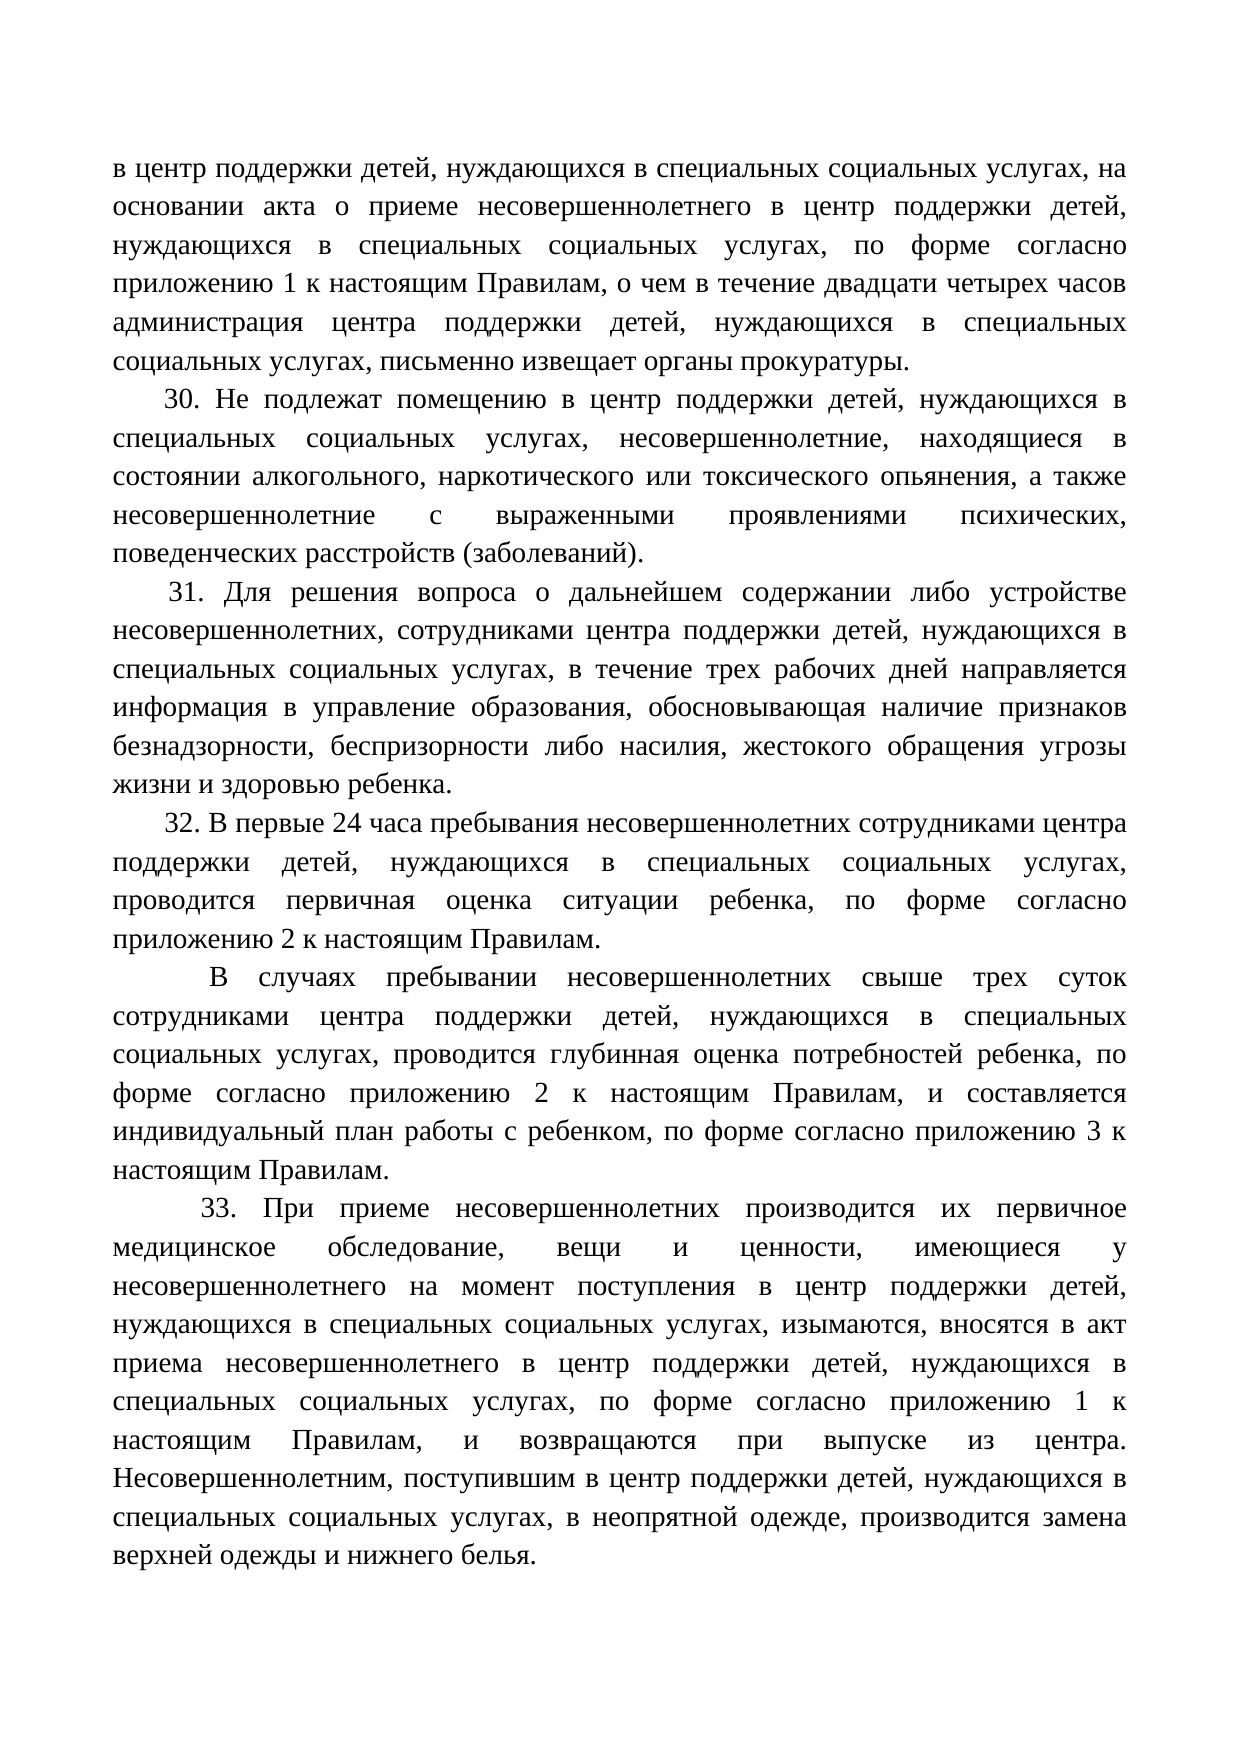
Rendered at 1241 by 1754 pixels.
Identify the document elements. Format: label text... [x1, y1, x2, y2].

text В случаях пребывании несовершеннолетних свыше трех суток сотрудниками центра поддержки детей, нуждающихся в специальных социальных услугах, проводится глубинная оценка потребностей ребенка, по форме согласно приложению 2 к настоящим Правилам, и составляется индивидуальный план работы с ребенком, по форме согласно приложению 3 к настоящим Правилам. [112, 959, 1128, 1186]
text 33. При приеме несовершеннолетних производится их первичное медицинское обследование, вещи и ценности, имеющиеся у несовершеннолетнего на момент поступления в центр поддержки детей, нуждающихся в специальных социальных услугах, изымаются, вносятся в акт приема несовершеннолетнего в центр поддержки детей, нуждающихся в специальных социальных услугах, по форме согласно приложению 1 к настоящим Правилам, и возвращаются при выпуске из центра. Несовершеннолетним, поступившим в центр поддержки детей, нуждающихся в специальных социальных услугах, в неопрятной одежде, производится замена верхней одежды и нижнего белья. [112, 1191, 1128, 1571]
text 32. В первые 24 часа пребывания несовершеннолетних сотрудниками центра поддержки детей, нуждающихся в специальных социальных услугах, проводится первичная оценка ситуации ребенка, по форме согласно приложению 2 к настоящим Правилам. [112, 805, 1128, 954]
text 31. Для решения вопроса о дальнейшем содержании либо устройстве несовершеннолетних, сотрудниками центра поддержки детей, нуждающихся в специальных социальных услугах, в течение трех рабочих дней направляется информация в управление образования, обосновывающая наличие признаков безнадзорности, беспризорности либо насилия, жестокого обращения угрозы жизни и здоровью ребенка. [112, 574, 1128, 800]
text 30. Не подлежат помещению в центр поддержки детей, нуждающихся в специальных социальных услугах, несовершеннолетние, находящиеся в состоянии алкогольного, наркотического или токсического опьянения, а также несовершеннолетние с выраженными проявлениями психических, поведенческих расстройств (заболеваний). [112, 381, 1128, 569]
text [112, 150, 1128, 376]
